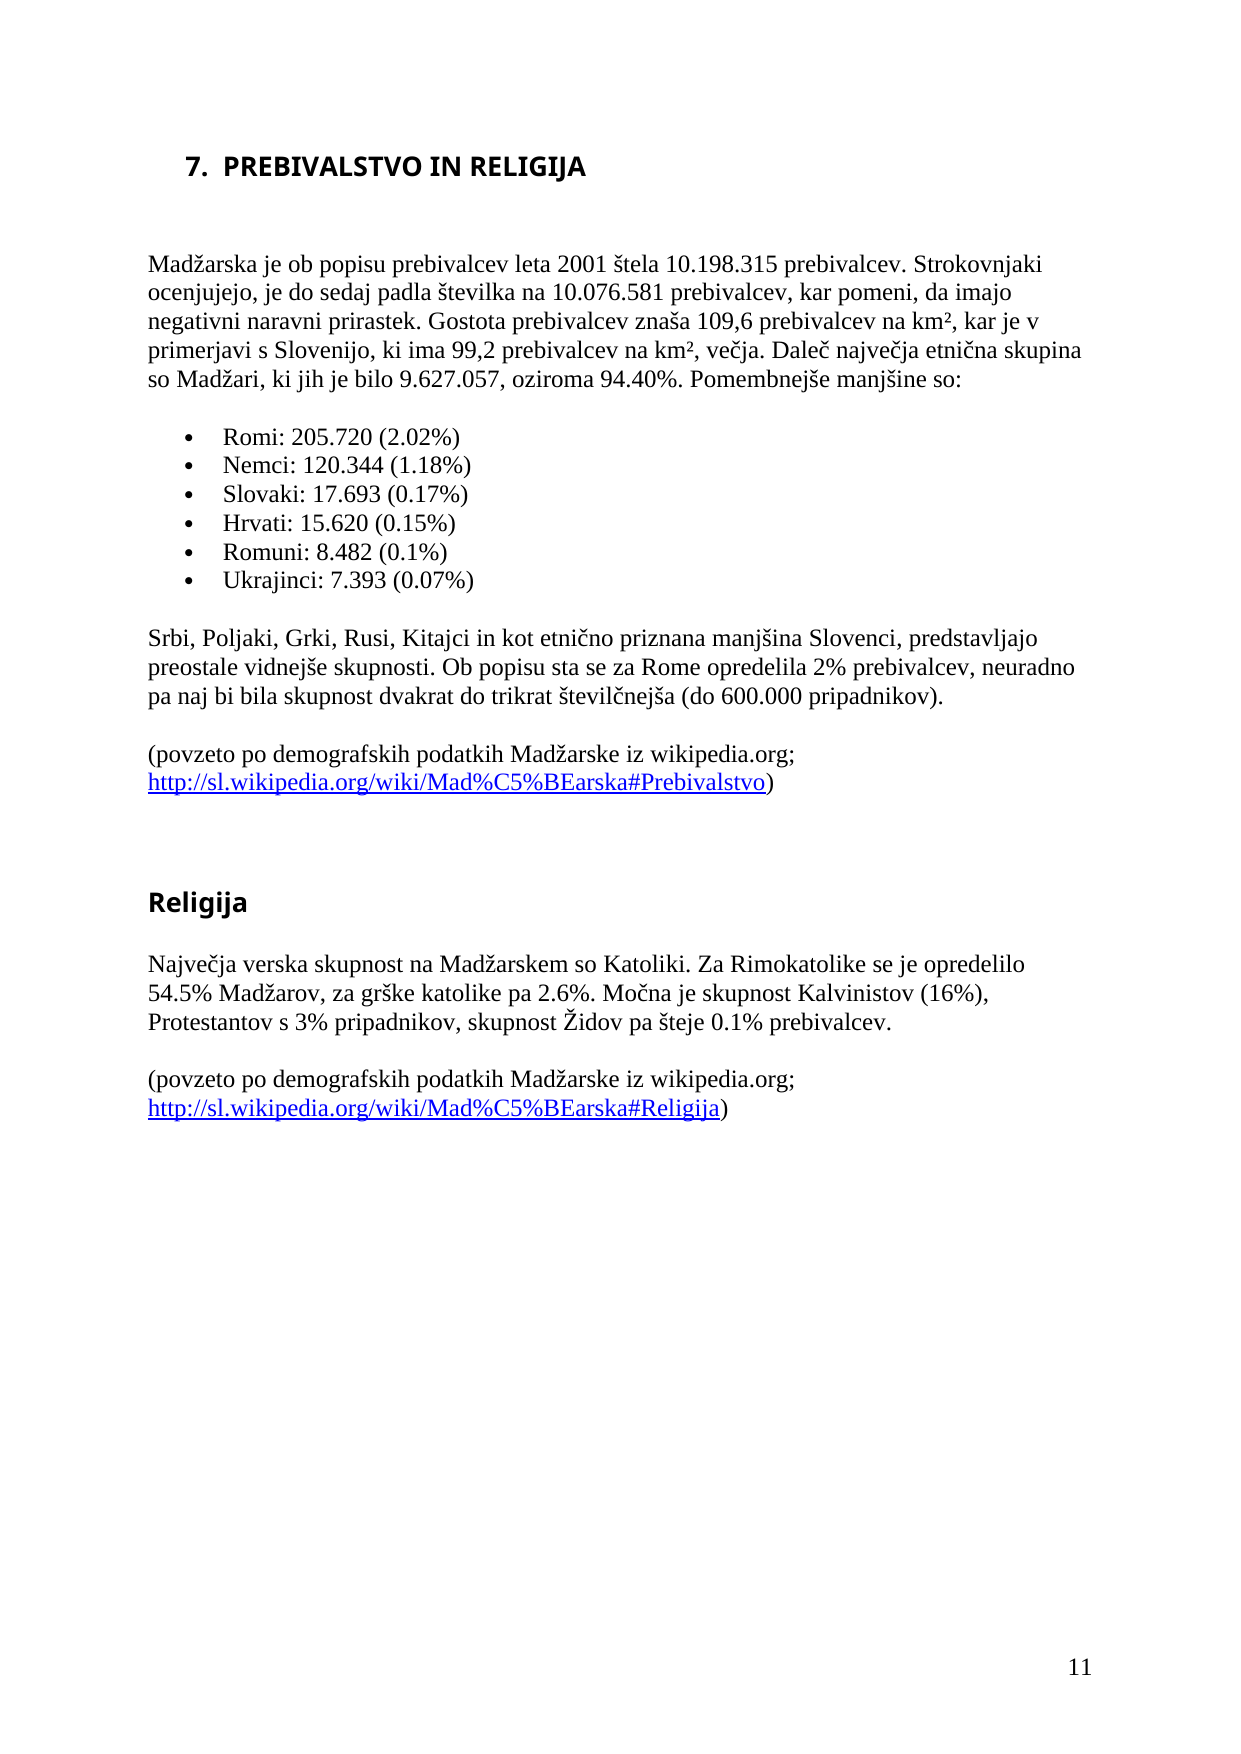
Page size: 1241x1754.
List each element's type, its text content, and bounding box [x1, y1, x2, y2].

text (povzeto po demografskih podatkih Madžarske iz wikipedia.org; [148, 1064, 1093, 1093]
list Romuni: 8.482 (0.1%) [185, 537, 1093, 565]
text (povzeto po demografskih podatkih Madžarske iz wikipedia.org; http://sl.wikipedia.org/wiki/Mad%C5%BEarska#Prebivalstvo) [148, 739, 1093, 796]
list Slovaki: 17.693 (0.17%) [185, 479, 1093, 508]
list Romi: 205.720 (2.02%) [185, 422, 1093, 450]
text http://sl.wikipedia.org/wiki/Mad%C5%BEarska#Religija) [148, 1093, 1093, 1122]
subtitle Religija [148, 883, 1093, 920]
text Madžarska je ob popisu prebivalcev leta 2001 štela 10.198.315 prebivalcev. Strokovnjaki ocenjujejo, je do sedaj padla številka na 10.076.581 prebivalcev, kar pomeni, da imajo negativni naravni prirastek. Gostota prebivalcev znaša 109,6 prebivalcev na km², kar je v primerjavi s Slovenijo, ki ima 99,2 prebivalcev na km², večja. Daleč največja etnična skupina so Madžari, ki jih je bilo 9.627.057, oziroma 94.40%. Pomembnejše manjšine so: [148, 249, 1093, 392]
subtitle PREBIVALSTVO IN RELIGIJA [185, 148, 1093, 184]
list Nemci: 120.344 (1.18%) [185, 450, 1093, 479]
text Srbi, Poljaki, Grki, Rusi, Kitajci in kot etnično priznana manjšina Slovenci, predstavljajo preostale vidnejše skupnosti. Ob popisu sta se za Rome opredelila 2% prebivalcev, neuradno pa naj bi bila skupnost dvakrat do trikrat številčnejša (do 600.000 pripadnikov). [148, 623, 1093, 709]
text Največja verska skupnost na Madžarskem so Katoliki. Za Rimokatolike se je opredelilo 54.5% Madžarov, za grške katolike pa 2.6%. Močna je skupnost Kalvinistov (16%), Protestantov s 3% pripadnikov, skupnost Židov pa šteje 0.1% prebivalcev. [148, 949, 1093, 1035]
list Ukrajinci: 7.393 (0.07%) [185, 565, 1093, 594]
list Hrvati: 15.620 (0.15%) [185, 508, 1093, 537]
